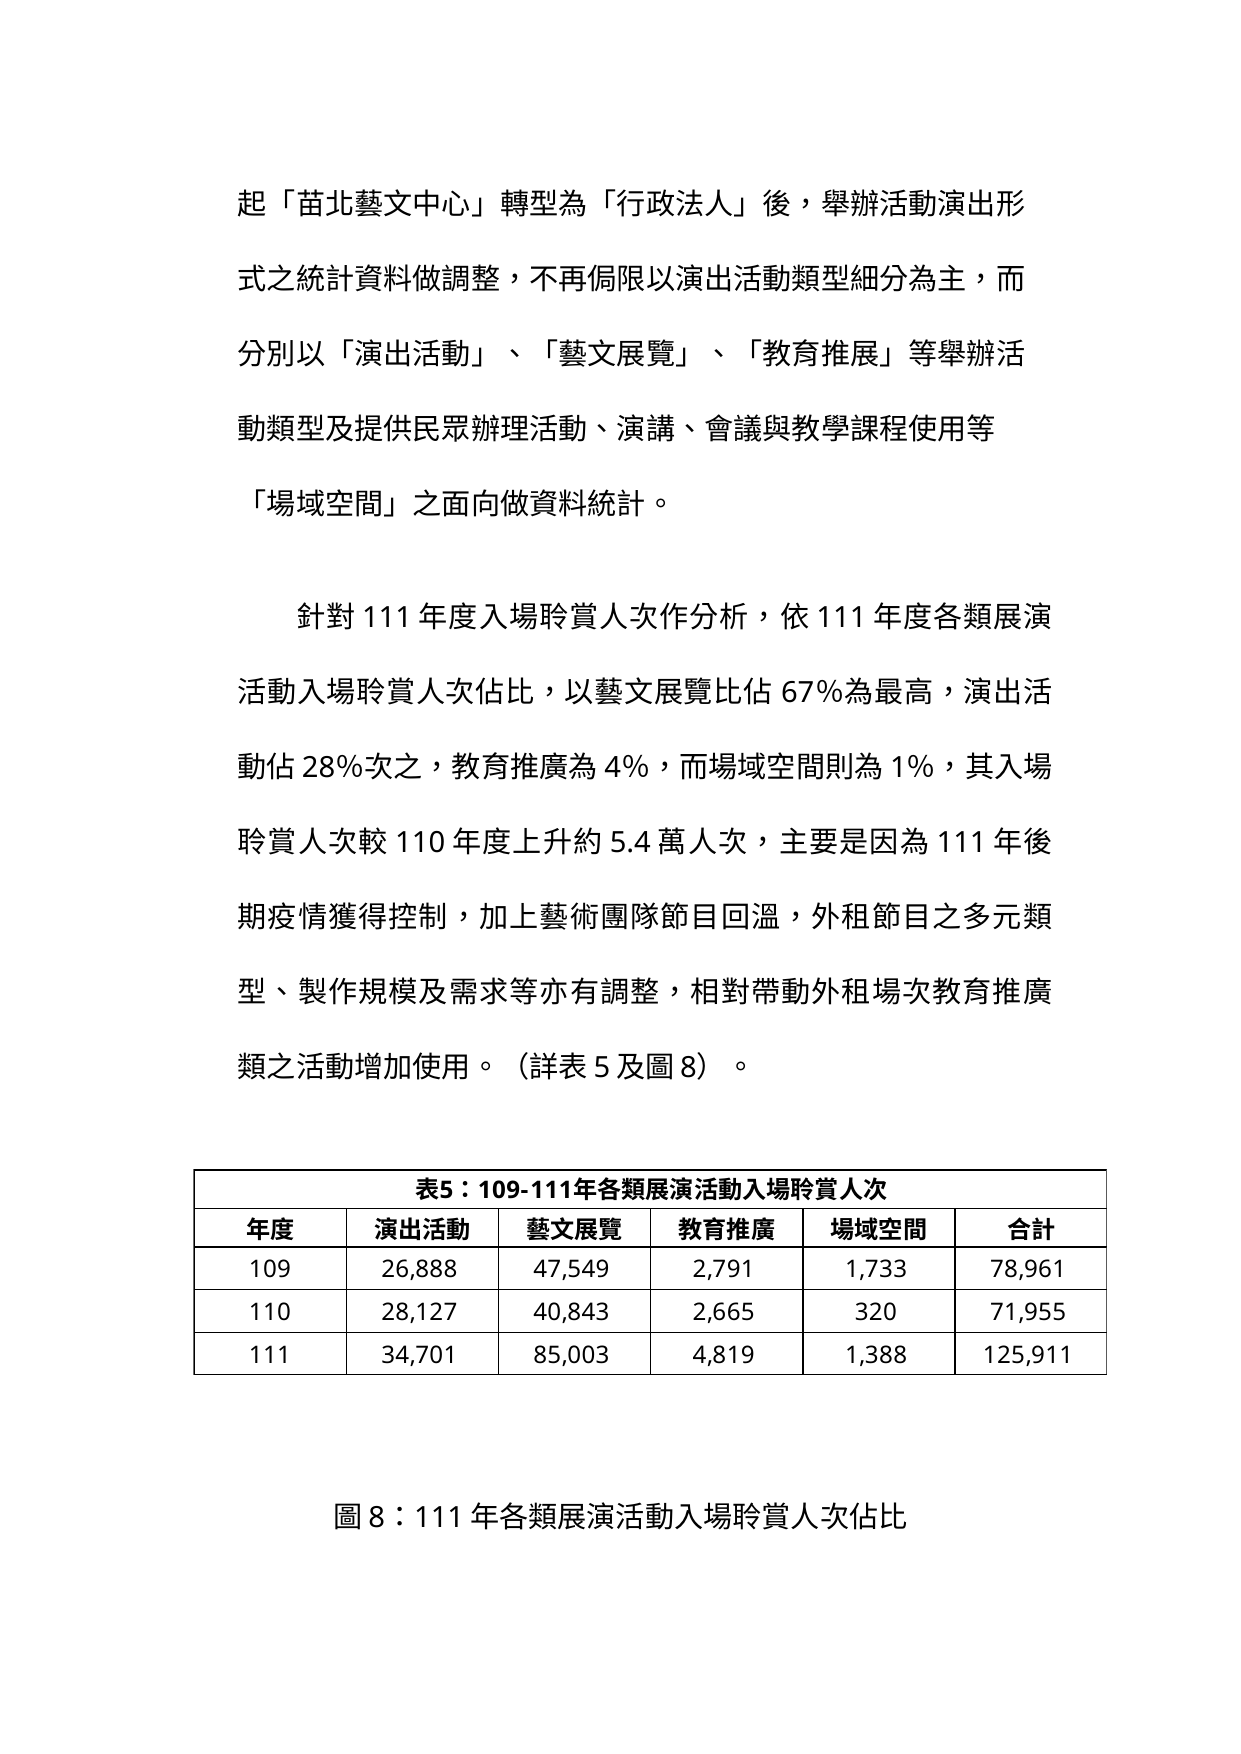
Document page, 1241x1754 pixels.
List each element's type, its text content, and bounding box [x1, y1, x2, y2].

list 針對111年度入場聆賞人次作分析，依111年度各類展演活動入場聆賞人次佔比，以藝文展覽比佔67％為最高，演出活動佔28％次之，教育推廣為4％，而場域空間則為1％，其入場聆賞人次較110年度上升約5.4萬人次，主要是因為111年後期疫情獲得控制，加上藝術團隊節目回溫，外租節目之多元類型、製作規模及需求等亦有調整，相對帶動外租場次教育推廣類之活動增加使用。（詳表5及圖8）。 [237, 577, 1053, 1102]
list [237, 164, 1053, 539]
text 圖8：111年各類展演活動入場聆賞人次佔比 [187, 1477, 1053, 1552]
